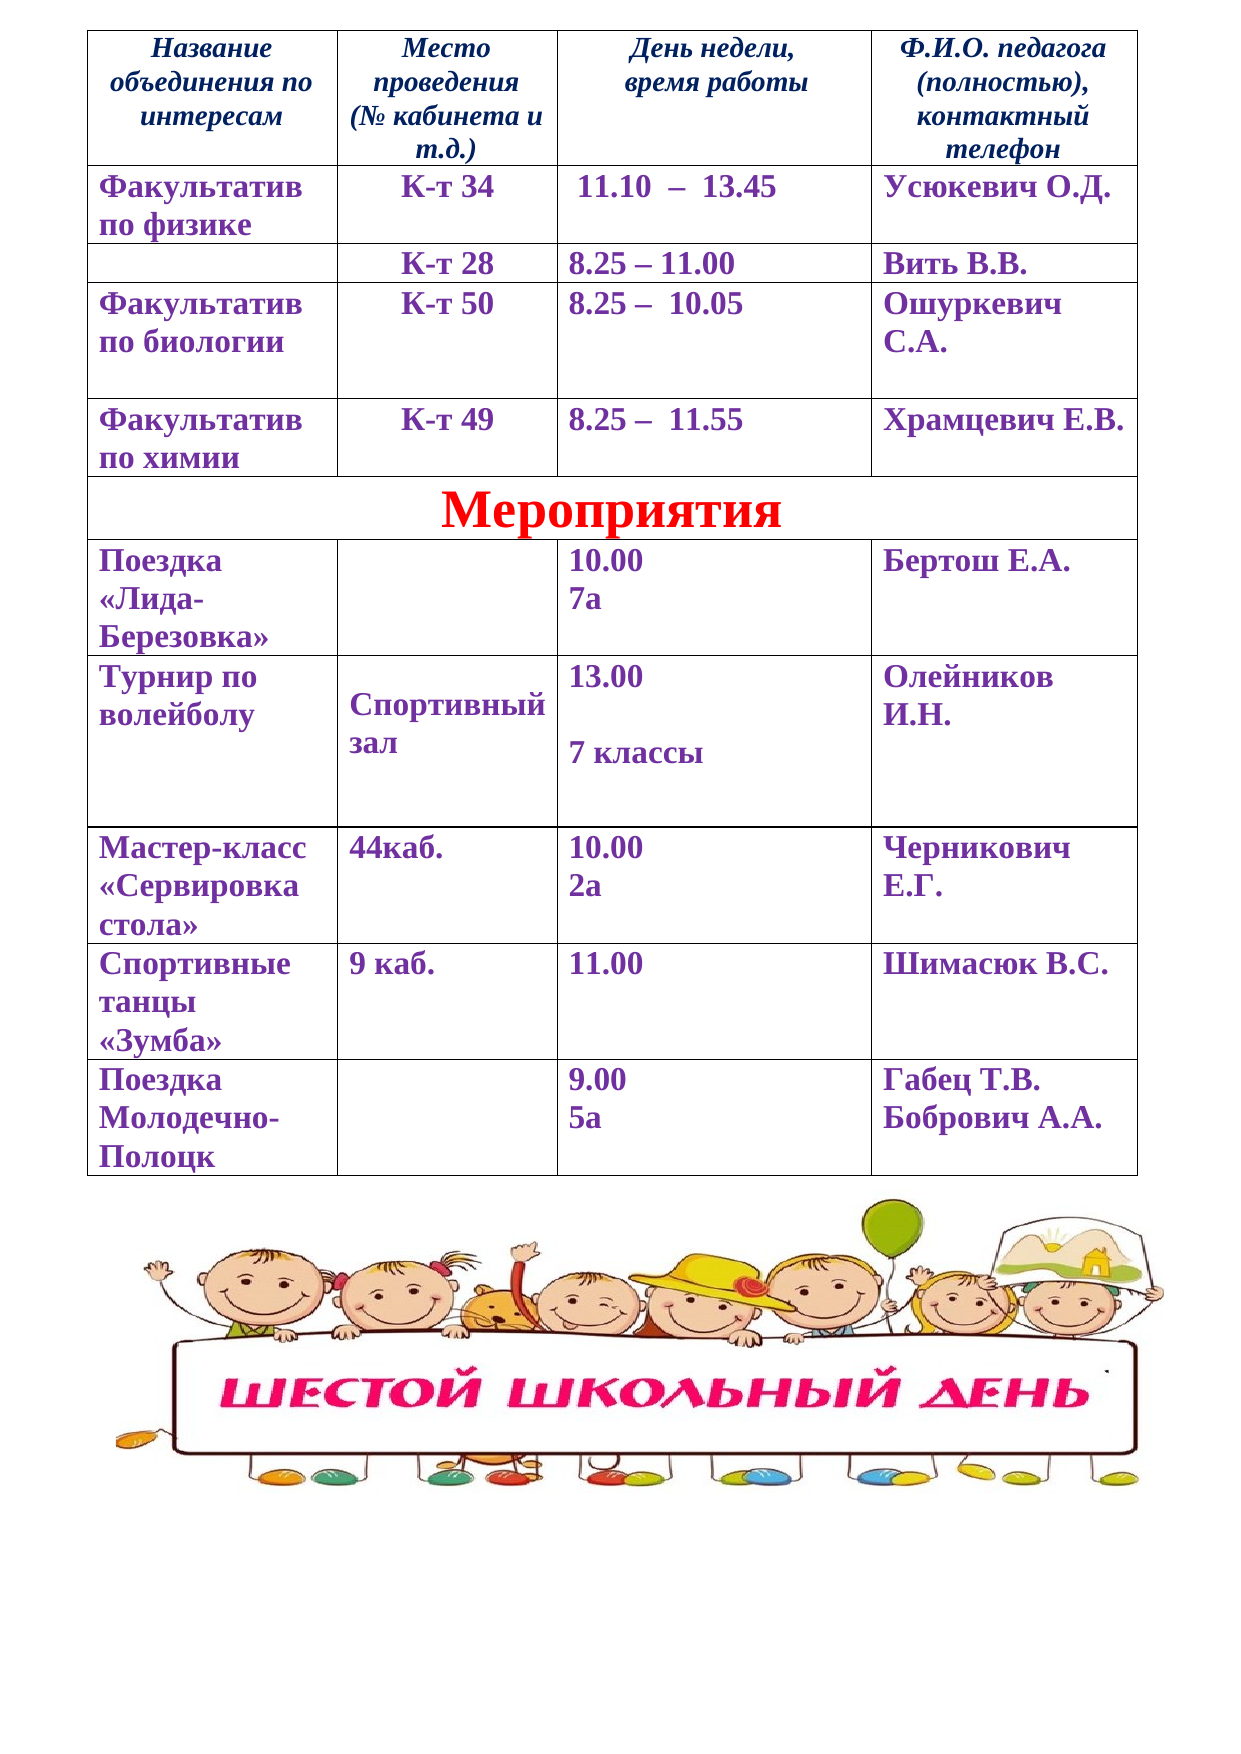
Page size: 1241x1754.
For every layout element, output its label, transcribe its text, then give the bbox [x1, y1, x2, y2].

table_header Ф.И.О. педагога (полностью), контактный телефон [872, 31, 1137, 165]
table_cell [338, 540, 557, 655]
table_header Место проведения (№ кабинета и т.д.) [338, 31, 557, 165]
table_cell К-т 49 [338, 399, 557, 476]
table_cell К-т 28 [338, 244, 557, 282]
table_cell 13.00 7 классы [558, 656, 871, 826]
picture [113, 1190, 1163, 1493]
table_cell [338, 1060, 557, 1174]
table_cell 11.00 [558, 944, 871, 1058]
table_cell Поездка Молодечно-Полоцк [88, 1060, 337, 1174]
table_cell 11.10 – 13.45 [558, 166, 871, 242]
table_cell К-т 50 [338, 283, 557, 398]
table_cell Турнир по волейболу [88, 656, 337, 826]
table_cell Бертош Е.А. [872, 540, 1137, 655]
table_cell К-т 34 [338, 166, 557, 242]
table_cell Факультатив по химии [88, 399, 337, 476]
table_cell Ошуркевич С.А. [872, 283, 1137, 398]
table_cell Габец Т.В. Бобрович А.А. [872, 1060, 1137, 1174]
table_cell Шимасюк В.С. [872, 944, 1137, 1058]
table_cell Мероприятия [88, 477, 1137, 539]
table_cell Поездка «Лида- Березовка» [88, 540, 337, 655]
table_cell 44каб. [338, 828, 557, 942]
table_cell 10.00 7а [558, 540, 871, 655]
table_header День недели, время работы [558, 31, 871, 165]
table_cell 9 каб. [338, 944, 557, 1058]
table_cell Усюкевич О.Д. [872, 166, 1137, 242]
table_cell 8.25 – 11.55 [558, 399, 871, 476]
table_cell Вить В.В. [872, 244, 1137, 282]
table_cell Мастер-класс «Сервировка стола» [88, 828, 337, 942]
table_cell [88, 244, 337, 282]
table_header Название объединения по интересам [88, 31, 337, 165]
table_cell 8.25 – 11.00 [558, 244, 871, 282]
table_cell Спортивный зал [338, 656, 557, 826]
table_cell Спортивные танцы «Зумба» [88, 944, 337, 1058]
table_cell Факультатив по физике [88, 166, 337, 242]
table_cell Храмцевич Е.В. [872, 399, 1137, 476]
table_cell 8.25 – 10.05 [558, 283, 871, 398]
table_cell Факультатив по биологии [88, 283, 337, 398]
table_cell Черникович Е.Г. [872, 828, 1137, 942]
table_cell 10.00 2а [558, 828, 871, 942]
table_cell Олейников И.Н. [872, 656, 1137, 826]
table_cell 9.00 5а [558, 1060, 871, 1174]
